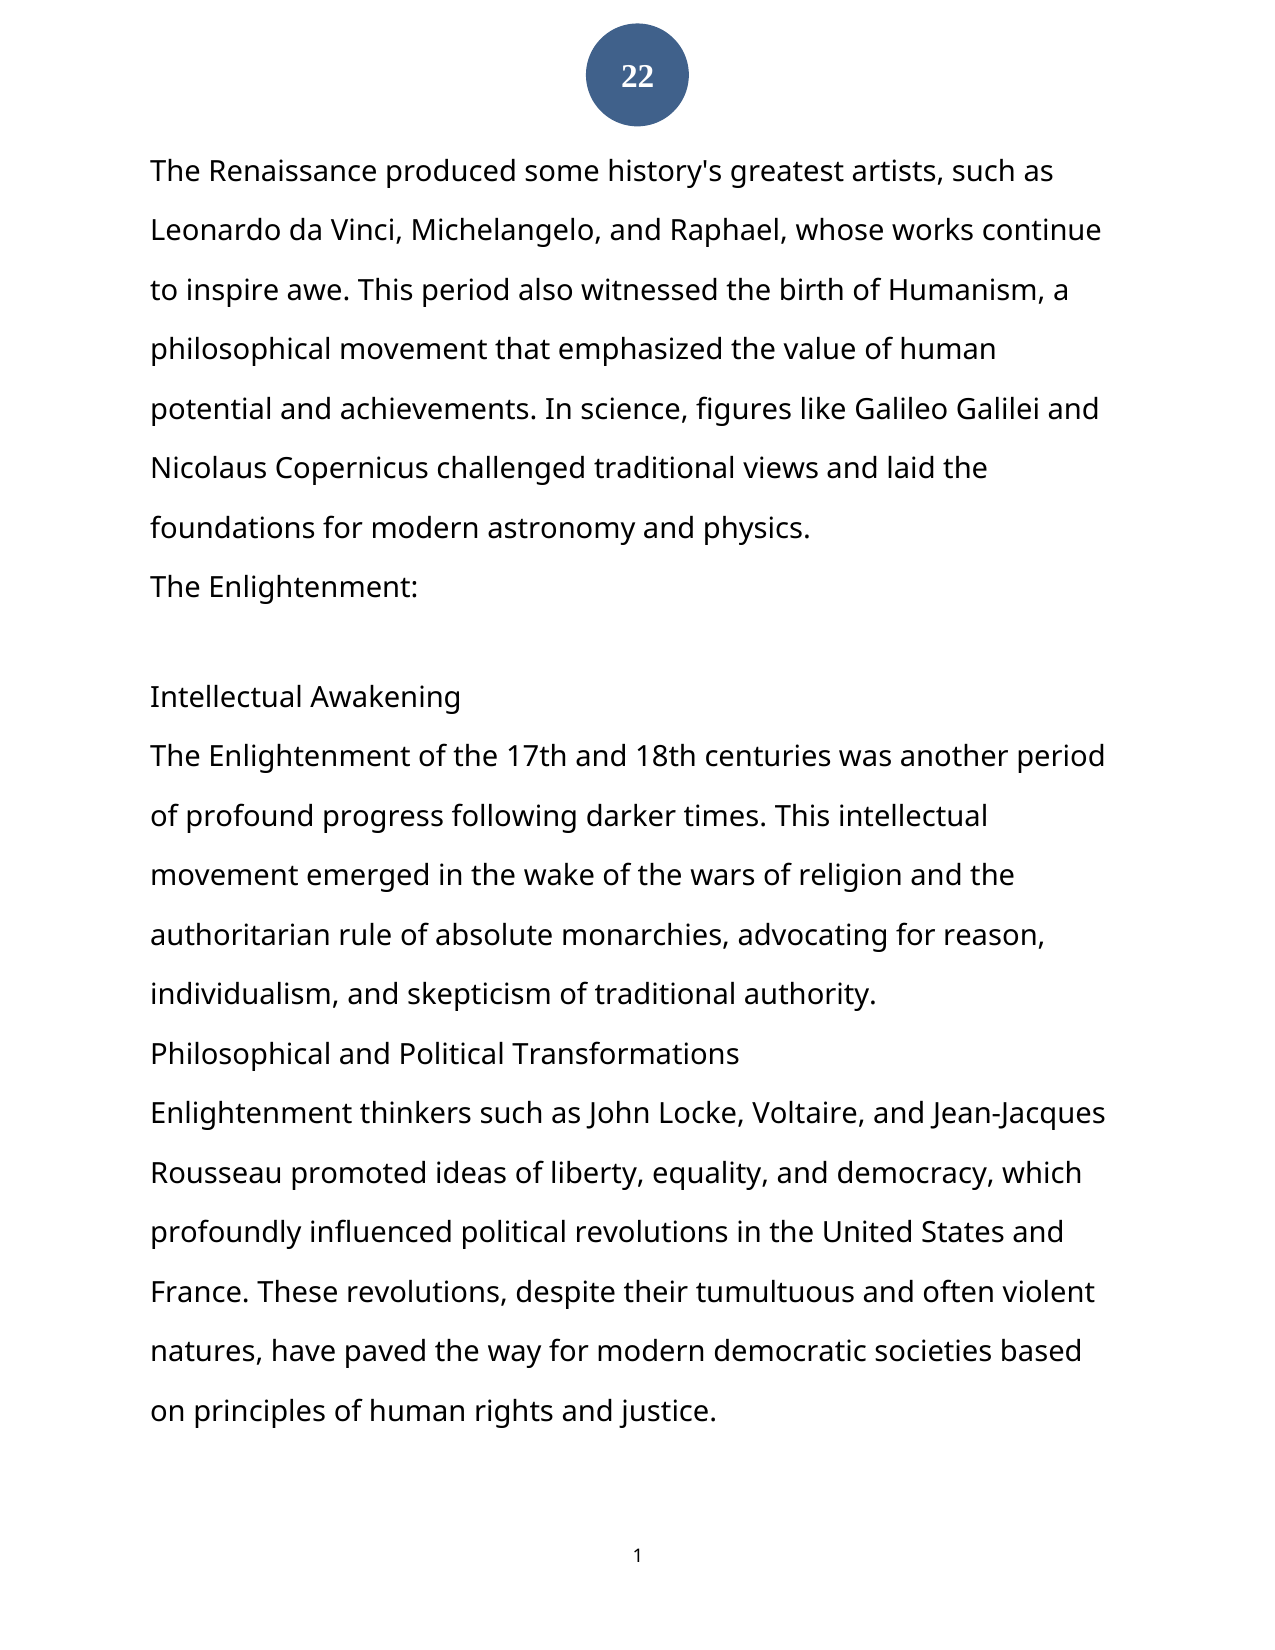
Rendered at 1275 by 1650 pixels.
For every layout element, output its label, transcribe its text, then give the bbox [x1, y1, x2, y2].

text Philosophical and Political Transformations [150, 1033, 1125, 1073]
text Enlightenment thinkers such as John Locke, Voltaire, and Jean-Jacques Rousseau promoted ideas of liberty, equality, and democracy, which profoundly influenced political revolutions in the United States and France. These revolutions, despite their tumultuous and often violent natures, have paved the way for modern democratic societies based on principles of human rights and justice. [150, 1092, 1125, 1429]
text Intellectual Awakening [150, 676, 1125, 716]
text The Enlightenment of the 17th and 18th centuries was another period of profound progress following darker times. This intellectual movement emerged in the wake of the wars of religion and the authoritarian rule of absolute monarchies, advocating for reason, individualism, and skepticism of traditional authority. [150, 736, 1125, 1013]
text The Renaissance produced some history's greatest artists, such as Leonardo da Vinci, Michelangelo, and Raphael, whose works continue to inspire awe. This period also witnessed the birth of Humanism, a philosophical movement that emphasized the value of human potential and achievements. In science, figures like Galileo Galilei and Nicolaus Copernicus challenged traditional views and laid the foundations for modern astronomy and physics. [150, 150, 1125, 547]
text The Enlightenment: [150, 566, 1125, 606]
